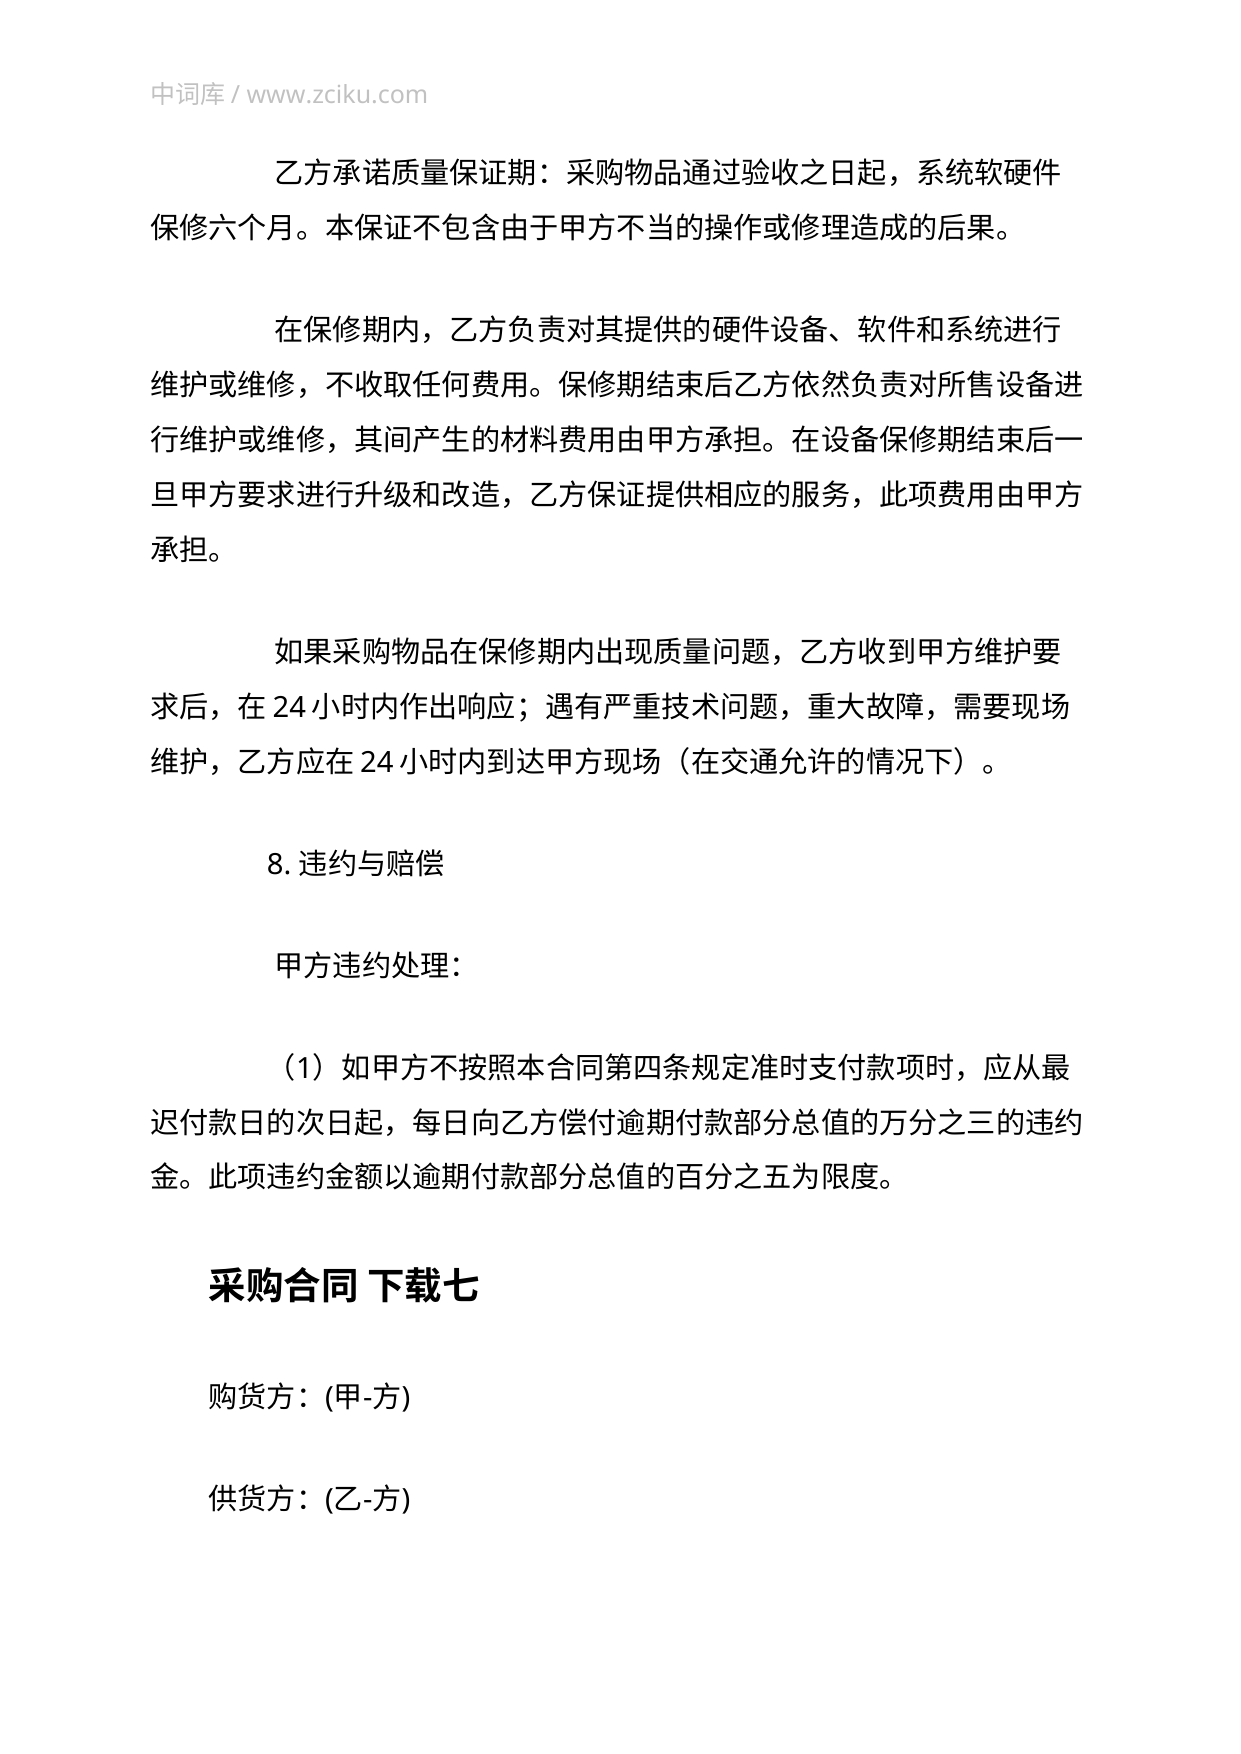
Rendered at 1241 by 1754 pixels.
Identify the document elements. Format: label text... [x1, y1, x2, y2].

text 购货方：(甲-方) [150, 1373, 1090, 1416]
text （1）如甲方不按照本合同第四条规定准时支付款项时，应从最迟付款日的次日起，每日向乙方偿付逾期付款部分总值的万分之三的违约金。此项违约金额以逾期付款部分总值的百分之五为限度。 [150, 1044, 1090, 1196]
text 如果采购物品在保修期内出现质量问题，乙方收到甲方维护要求后，在24小时内作出响应；遇有严重技术问题，重大故障，需要现场维护，乙方应在24小时内到达甲方现场（在交通允许的情况下）。 [150, 628, 1090, 781]
text 采购合同 下载七 [150, 1256, 1090, 1310]
text 供货方：(乙-方) [150, 1475, 1090, 1518]
text 乙方承诺质量保证期：采购物品通过验收之日起，系统软硬件保修六个月。本保证不包含由于甲方不当的操作或修理造成的后果。 [150, 150, 1090, 247]
text 在保修期内，乙方负责对其提供的硬件设备、软件和系统进行维护或维修，不收取任何费用。保修期结束后乙方依然负责对所售设备进行维护或维修，其间产生的材料费用由甲方承担。在设备保修期结束后一旦甲方要求进行升级和改造，乙方保证提供相应的服务，此项费用由甲方承担。 [150, 307, 1090, 569]
text 甲方违约处理： [150, 942, 1090, 984]
text 8. 违约与赔偿 [150, 840, 1090, 883]
